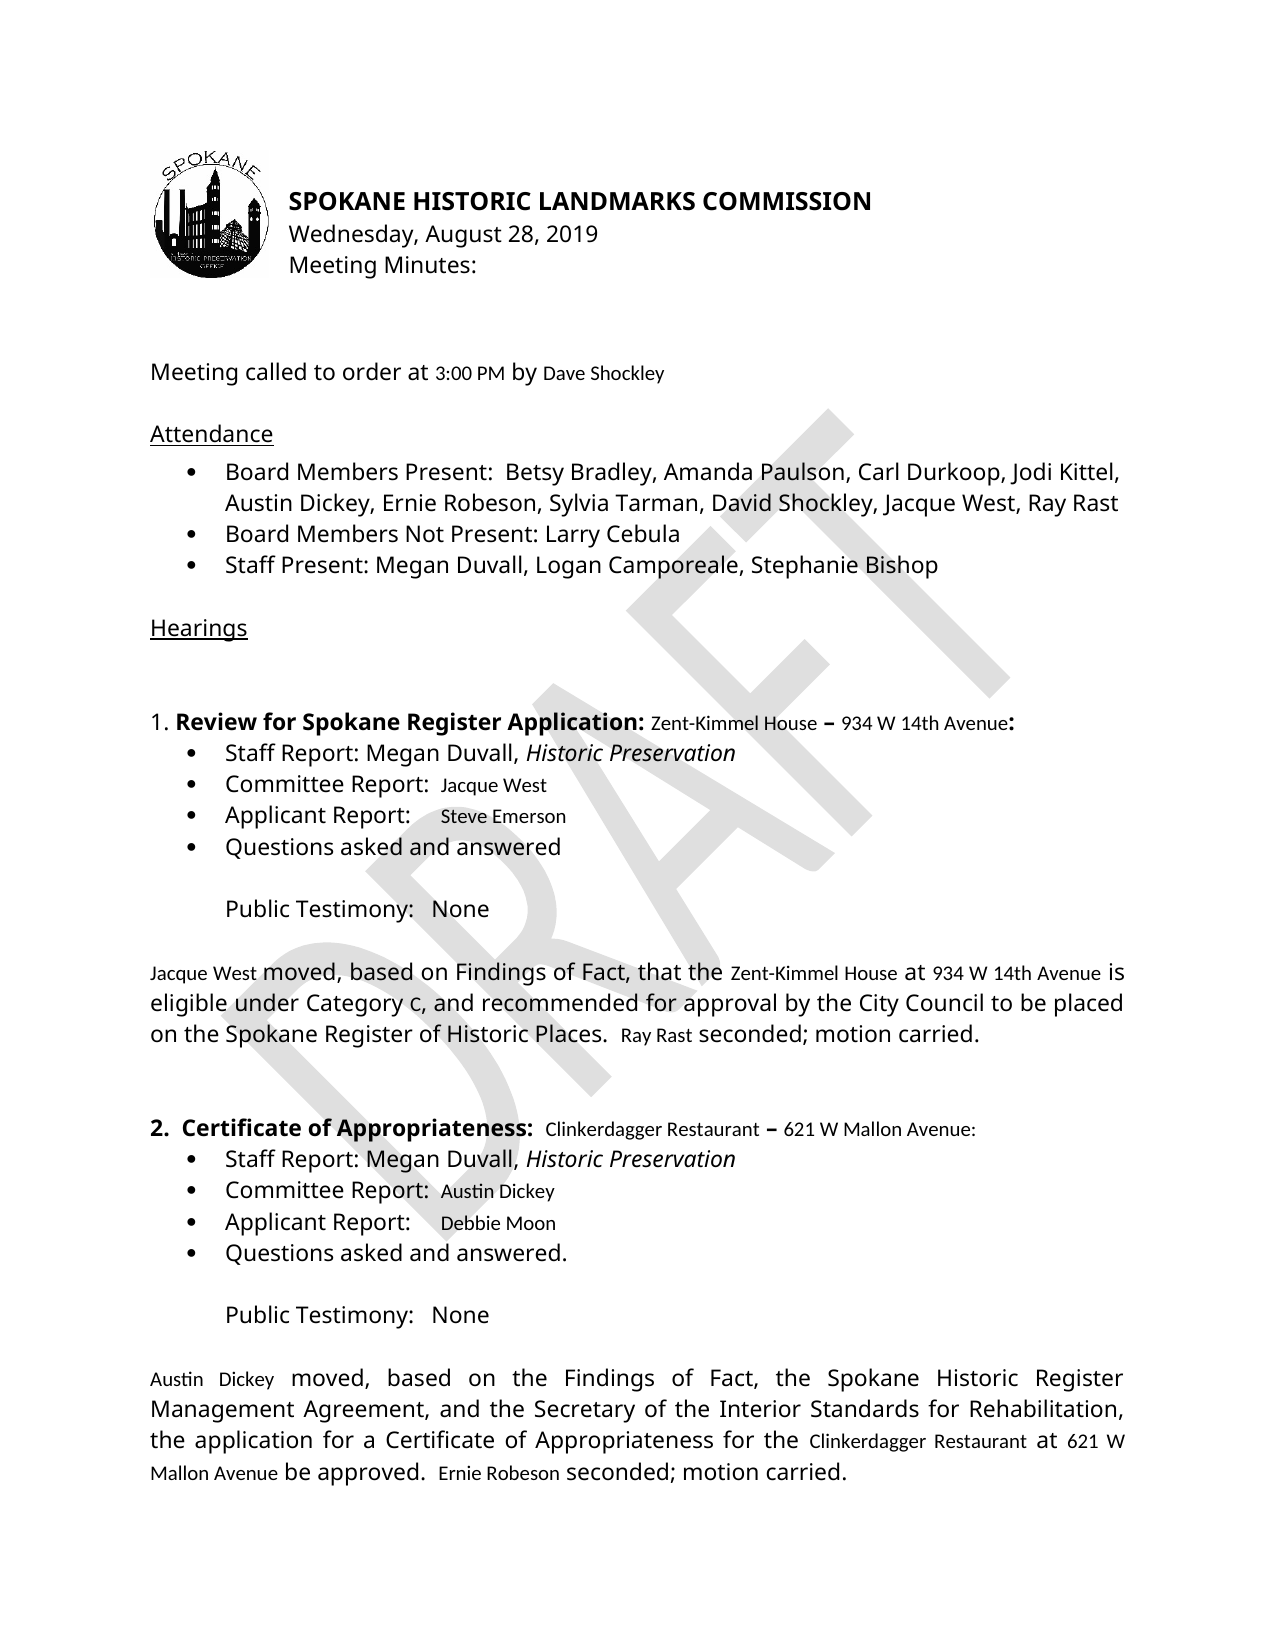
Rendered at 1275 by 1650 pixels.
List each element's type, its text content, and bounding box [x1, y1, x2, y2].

text moved, based on Findings of Fact, that the at is eligible under , and recommended for approval by the City Council to be placed on the Spokane Register of Historic Places. seconded; motion carried. [150, 956, 1125, 1049]
list Applicant Report: [187, 799, 1125, 831]
picture [150, 150, 270, 278]
list Staff Report: Megan Duvall, Historic Preservation [187, 737, 1125, 768]
text moved, based on the Findings of Fact, the Spokane Historic Register Management Agreement, and the Secretary of the Interior Standards for Rehabilitation, the application for a Certificate of Appropriateness for the at be approved. seconded; motion carried. [150, 1362, 1125, 1487]
list Questions asked and answered. [187, 1237, 1125, 1268]
list Board Members Not Present: Larry Cebula [187, 518, 1125, 549]
text 2. Certificate of Appropriateness: – [150, 1112, 1125, 1143]
text 1. Review for Spokane Register Application: – : [150, 706, 1125, 737]
text Hearings [150, 612, 1125, 643]
list Staff Present: Megan Duvall, Logan Camporeale, Stephanie Bishop [187, 549, 1125, 581]
text Attendance [150, 418, 1125, 449]
list Committee Report: [187, 1174, 1125, 1206]
list Committee Report: [187, 768, 1125, 799]
text Public Testimony: None [150, 893, 1125, 924]
list Board Members Present: Betsy Bradley, Amanda Paulson, Carl Durkoop, Jodi Kittel, Austin Dickey, Ernie Robeson, Sylvia Tarman, David Shockley, Jacque West, Ray Rast [187, 456, 1125, 518]
text Meeting called to order at by [150, 356, 1125, 387]
subtitle Meeting Minutes: [150, 249, 1125, 281]
list Staff Report: Megan Duvall, Historic Preservation [187, 1143, 1125, 1174]
list Applicant Report: [187, 1206, 1125, 1237]
subtitle SPOKANE HISTORIC LANDMARKS COMMISSION [270, 184, 1125, 218]
list Questions asked and answered [187, 831, 1125, 862]
text Public Testimony: None [150, 1299, 1125, 1331]
